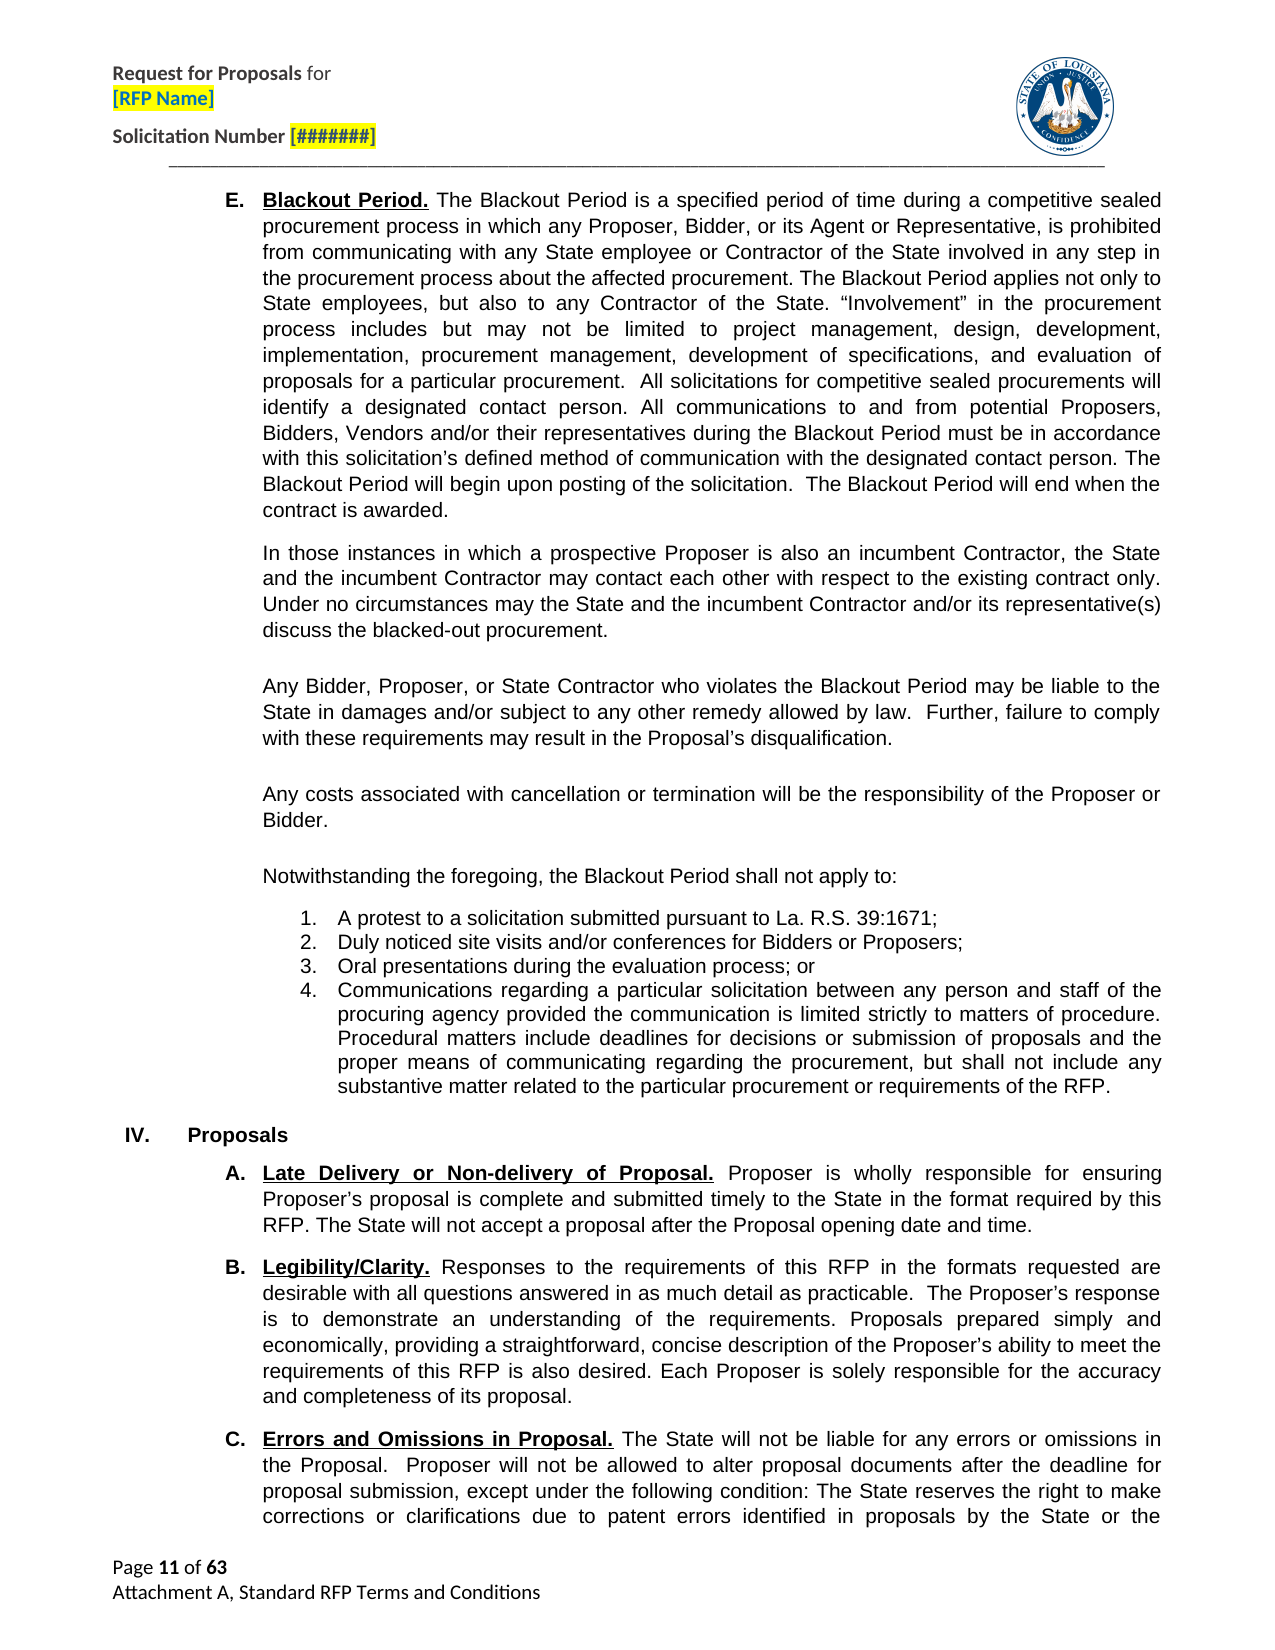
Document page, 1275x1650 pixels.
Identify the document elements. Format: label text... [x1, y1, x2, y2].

list Late Delivery or Non-delivery of Proposal. Proposer is wholly responsible for ensuring Proposer’s proposal is complete and submitted timely to the State in the format required by this RFP. The State will not accept a proposal after the Proposal opening date and time. [225, 1161, 1162, 1237]
text Proposals [150, 1123, 1162, 1147]
list Duly noticed site visits and/or conferences for Bidders or Proposers; [300, 930, 1162, 954]
list Legibility/Clarity. Responses to the requirements of this RFP in the formats requested are desirable with all questions answered in as much detail as practicable. The Proposer’s response is to demonstrate an understanding of the requirements. Proposals prepared simply and economically, providing a straightforward, concise description of the Proposer’s ability to meet the requirements of this RFP is also desired. Each Proposer is solely responsible for the accuracy and completeness of its proposal. [225, 1255, 1162, 1408]
list Blackout Period. The Blackout Period is a specified period of time during a competitive sealed procurement process in which any Proposer, Bidder, or its Agent or Representative, is prohibited from communicating with any State employee or Contractor of the State involved in any step in the procurement process about the affected procurement. The Blackout Period applies not only to State employees, but also to any Contractor of the State. “Involvement” in the procurement process includes but may not be limited to project management, design, development, implementation, procurement management, development of specifications, and evaluation of proposals for a particular procurement. All solicitations for competitive sealed procurements will identify a designated contact person. All communications to and from potential Proposers, Bidders, Vendors and/or their representatives during the Blackout Period must be in accordance with this solicitation’s defined method of communication with the designated contact person. The Blackout Period will begin upon posting of the solicitation. The Blackout Period will end when the contract is awarded. [225, 188, 1162, 522]
list Communications regarding a particular solicitation between any person and staff of the procuring agency provided the communication is limited strictly to matters of procedure. Procedural matters include deadlines for decisions or submission of proposals and the proper means of communicating regarding the procurement, but shall not include any substantive matter related to the particular procurement or requirements of the RFP. [300, 978, 1162, 1098]
list Any Bidder, Proposer, or State Contractor who violates the Blackout Period may be liable to the State in damages and/or subject to any other remedy allowed by law. Further, failure to comply with these requirements may result in the Proposal’s disqualification. [262, 674, 1162, 749]
list Any costs associated with cancellation or termination will be the responsibility of the Proposer or Bidder. [262, 782, 1162, 831]
list Oral presentations during the evaluation process; or [300, 954, 1162, 978]
list Notwithstanding the foregoing, the Blackout Period shall not apply to: [262, 863, 1162, 887]
list A protest to a solicitation submitted pursuant to La. R.S. 39:1671; [300, 906, 1162, 930]
picture [1016, 57, 1114, 156]
list In those instances in which a prospective Proposer is also an incumbent Contractor, the State and the incumbent Contractor may contact each other with respect to the existing contract only. Under no circumstances may the State and the incumbent Contractor and/or its representative(s) discuss the blacked-out procurement. [262, 540, 1162, 642]
